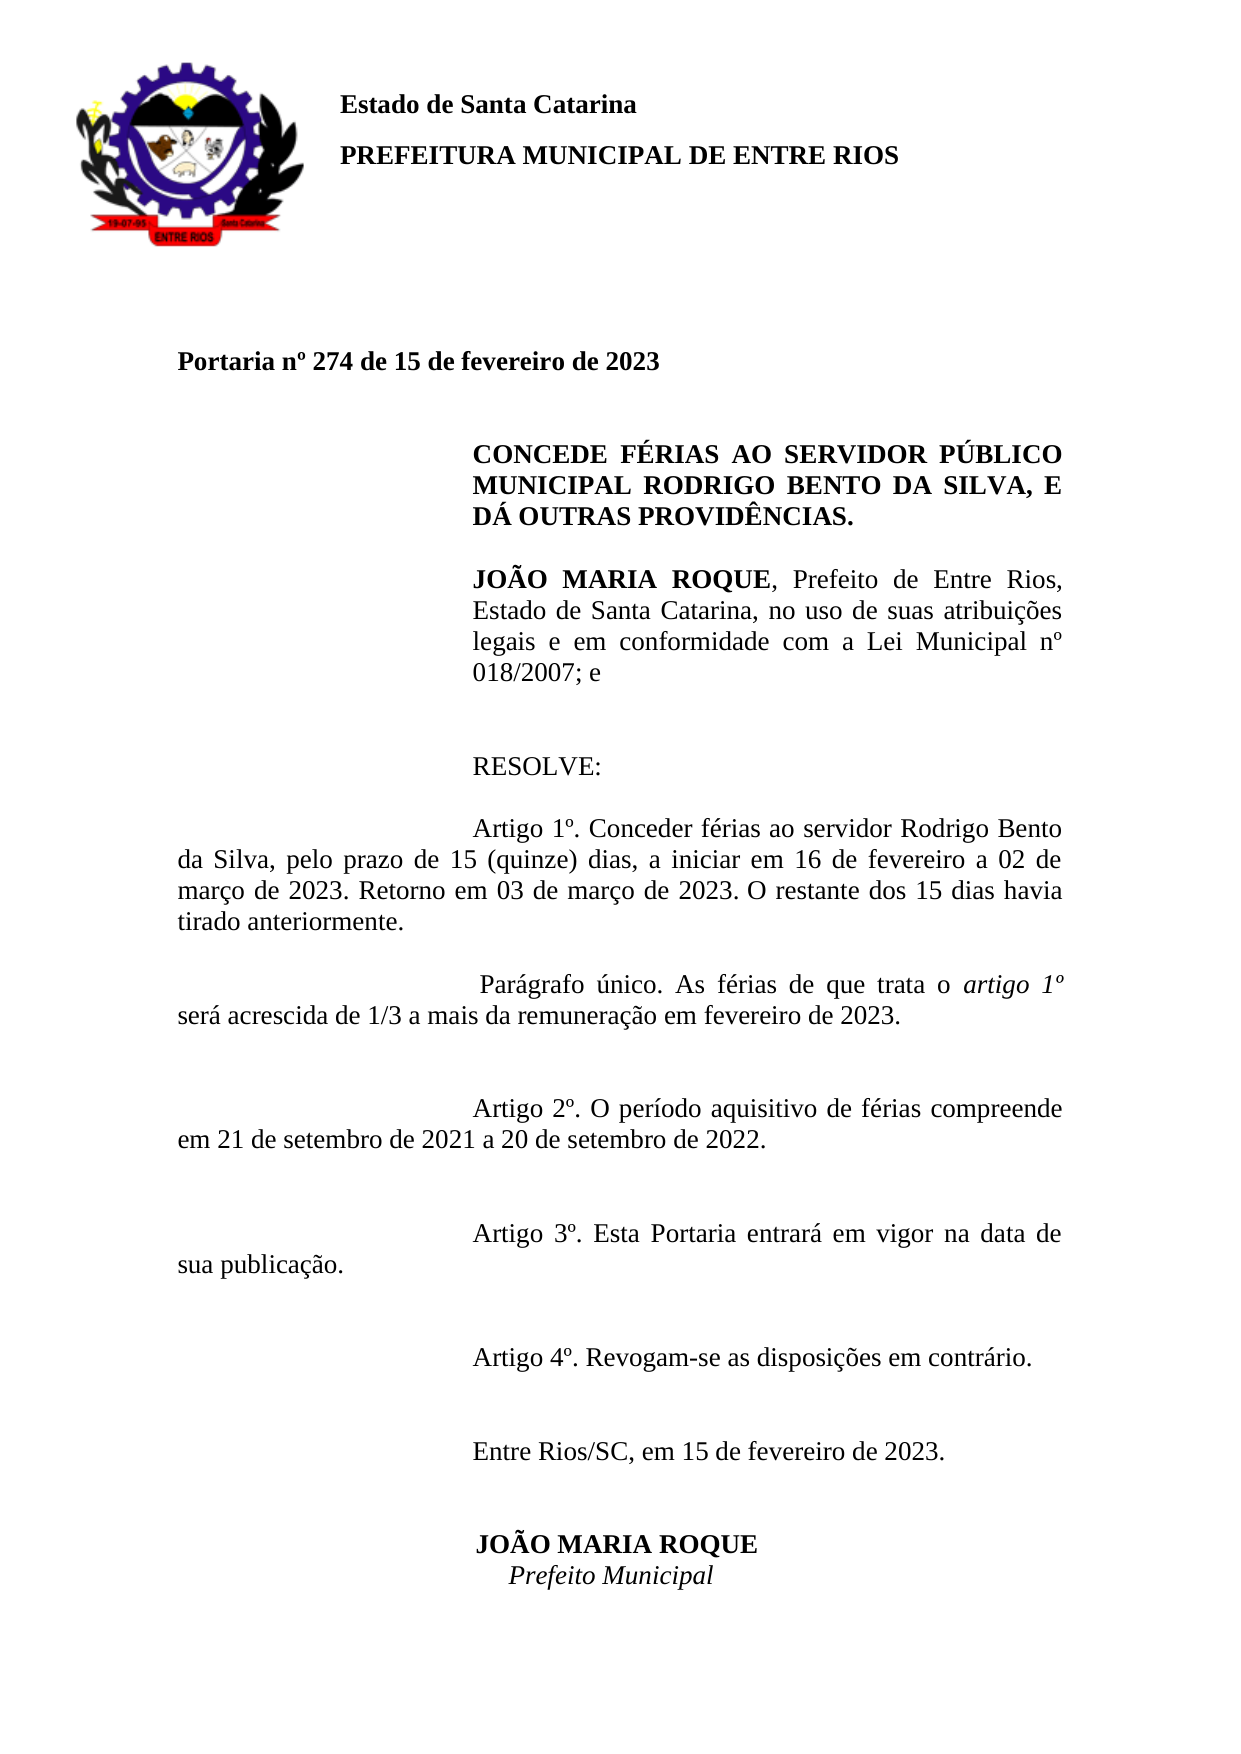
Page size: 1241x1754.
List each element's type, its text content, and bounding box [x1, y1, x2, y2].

text RESOLVE: [177, 750, 1063, 781]
text Artigo 1º. Conceder férias ao servidor Rodrigo Bento da Silva, pelo prazo de 15 (quinze) dias, a iniciar em 16 de fevereiro a 02 de março de 2023. Retorno em 03 de março de 2023. O restante dos 15 dias havia tirado anteriormente. [177, 812, 1063, 937]
text Entre Rios/SC, em 15 de fevereiro de 2023. [177, 1435, 1063, 1466]
text Artigo 2º. O período aquisitivo de férias compreende em 21 de setembro de 2021 a 20 de setembro de 2022. [177, 1092, 1063, 1154]
text Prefeito Municipal [177, 1559, 1063, 1591]
text JOÃO MARIA ROQUE, Prefeito de Entre Rios, Estado de Santa Catarina, no uso de suas atribuições legais e em conformidade com a Lei Municipal nº 018/2007; e [472, 563, 1063, 687]
text PREFEITURA MUNICIPAL DE ENTRE RIOS [340, 139, 1063, 170]
text Artigo 3º. Esta Portaria entrará em vigor na data de sua publicação. [177, 1217, 1063, 1279]
text Parágrafo único. As férias de que trata o artigo 1º será acrescida de 1/3 a mais da remuneração em fevereiro de 2023. [177, 968, 1063, 1030]
text Portaria nº 274 de 15 de fevereiro de 2023 [177, 345, 1063, 376]
picture [72, 49, 307, 262]
text Estado de Santa Catarina [340, 89, 1026, 120]
text CONCEDE FÉRIAS AO SERVIDOR PÚBLICO MUNICIPAL RODRIGO BENTO DA SILVA, E DÁ OUTRAS PROVIDÊNCIAS. [472, 438, 1063, 532]
text Artigo 4º. Revogam-se as disposições em contrário. [177, 1341, 1063, 1373]
text JOÃO MARIA ROQUE [177, 1528, 1063, 1559]
